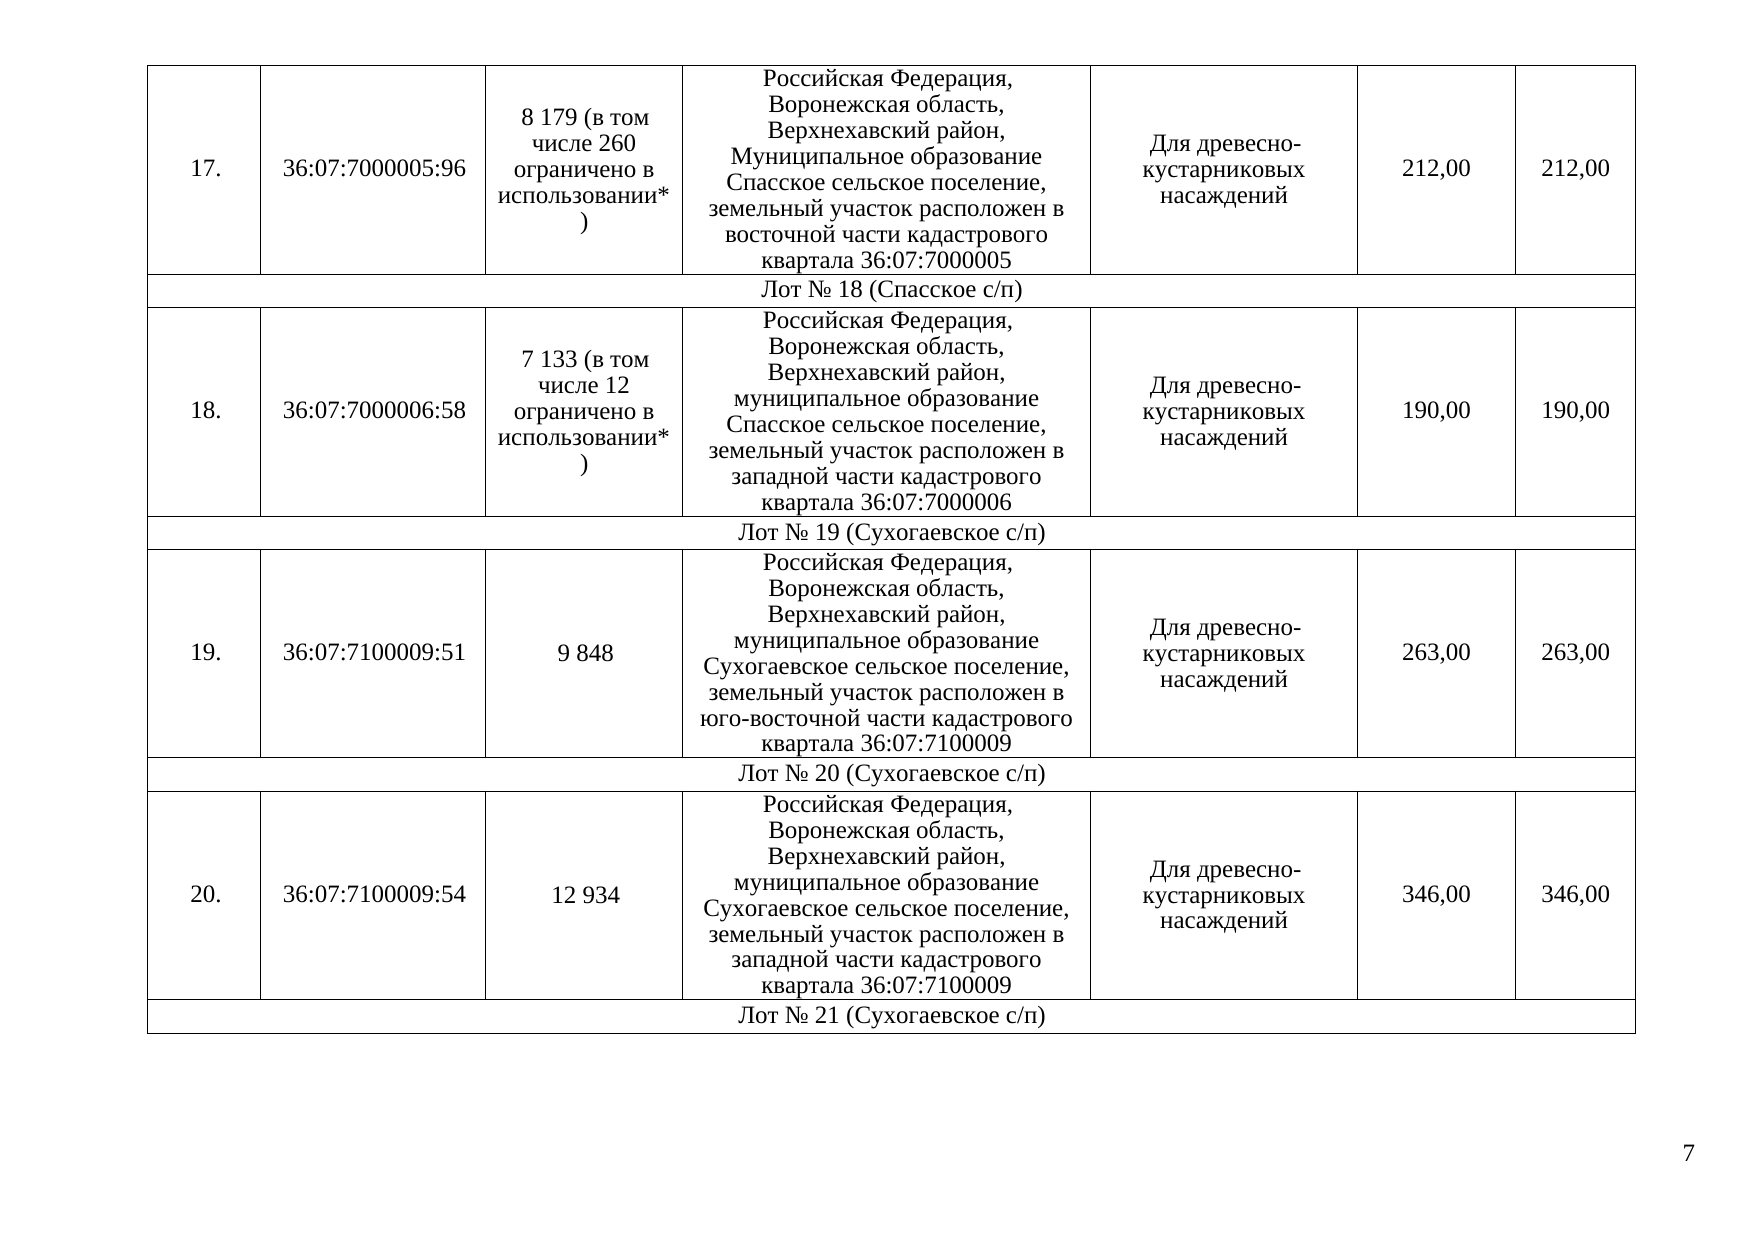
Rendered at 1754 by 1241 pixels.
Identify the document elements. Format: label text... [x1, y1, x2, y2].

table_cell 190,00 [1516, 308, 1635, 516]
table_cell Лот № 20 (Сухогаевское с/п) [148, 758, 1635, 791]
table_cell Российская Федерация, Воронежская область, Верхнехавский район, Муниципальное образование Спасское сельское поселение, земельный участок расположен в восточной части кадастрового квартала 36:07:7000005 [683, 66, 1090, 273]
table_cell 9 848 [486, 550, 682, 757]
table_cell 7 133 (в том числе 12 ограничено в использовании*) [486, 308, 682, 516]
table_cell 36:07:7100009:54 [261, 792, 485, 999]
table_cell Для древесно-кустарниковых насаждений [1091, 792, 1357, 999]
table_cell 18. [148, 308, 260, 516]
table_cell Для древесно-кустарниковых насаждений [1091, 66, 1357, 273]
table_cell Российская Федерация, Воронежская область, Верхнехавский район, муниципальное образование Сухогаевское сельское поселение, земельный участок расположен в юго-восточной части кадастрового квартала 36:07:7100009 [683, 550, 1090, 757]
table_cell Для древесно-кустарниковых насаждений [1091, 308, 1357, 516]
table_cell 20. [148, 792, 260, 999]
table_cell 190,00 [1358, 308, 1515, 516]
table_cell 19. [148, 550, 260, 757]
table_cell 8 179 (в том числе 260 ограничено в использовании*) [486, 66, 682, 273]
table_cell 36:07:7000006:58 [261, 308, 485, 516]
table_cell Лот № 19 (Сухогаевское с/п) [148, 517, 1635, 549]
table_cell Лот № 18 (Спасское с/п) [148, 275, 1635, 307]
table_cell 346,00 [1358, 792, 1515, 999]
table_cell Российская Федерация, Воронежская область, Верхнехавский район, муниципальное образование Спасское сельское поселение, земельный участок расположен в западной части кадастрового квартала 36:07:7000006 [683, 308, 1090, 516]
table_cell 36:07:7100009:51 [261, 550, 485, 757]
table_cell 12 934 [486, 792, 682, 999]
table_cell 36:07:7000005:96 [261, 66, 485, 273]
table_cell Лот № 21 (Сухогаевское с/п) [148, 1000, 1635, 1033]
table_cell 212,00 [1358, 66, 1515, 273]
table_cell 263,00 [1516, 550, 1635, 757]
table_cell Для древесно-кустарниковых насаждений [1091, 550, 1357, 757]
table_cell 17. [148, 66, 260, 273]
table_cell Российская Федерация, Воронежская область, Верхнехавский район, муниципальное образование Сухогаевское сельское поселение, земельный участок расположен в западной части кадастрового квартала 36:07:7100009 [683, 792, 1090, 999]
table_cell 263,00 [1358, 550, 1515, 757]
table_cell 212,00 [1516, 66, 1635, 273]
table_cell 346,00 [1516, 792, 1635, 999]
